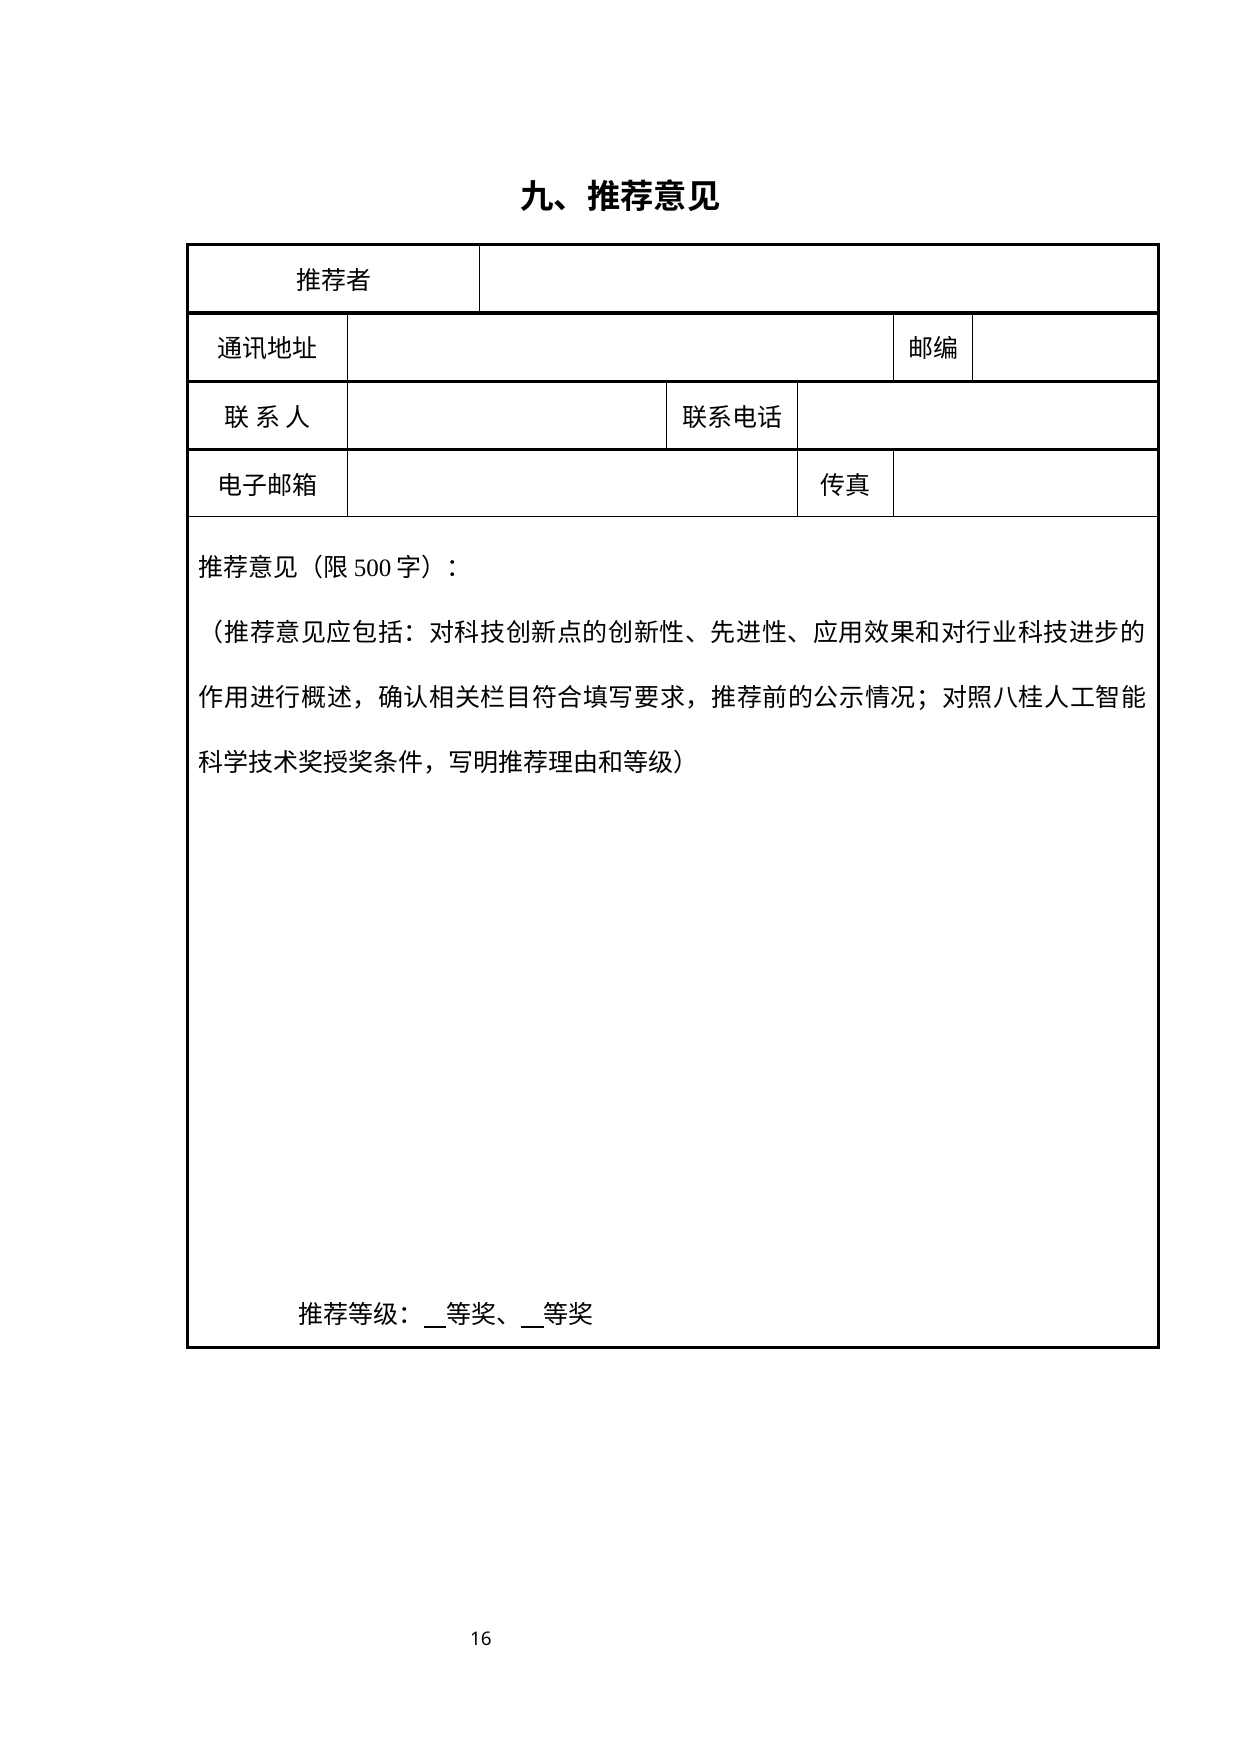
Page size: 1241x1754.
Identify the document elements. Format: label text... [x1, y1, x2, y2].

table_cell [894, 451, 1157, 516]
table_header [480, 246, 1157, 311]
table_header 推荐者 [189, 246, 479, 311]
table_cell 电子邮箱 [189, 451, 347, 516]
table_cell 推荐意见（限500字）： （推荐意见应包括：对科技创新点的创新性、先进性、应用效果和对行业科技进步的作用进行概述，确认相关栏目符合填写要求，推荐前的公示情况；对照八桂人工智能科学技术奖授奖条件，写明推荐理由和等级） 推荐等级： 等奖、 等奖 [189, 517, 1157, 1346]
table_cell 传真 [798, 451, 893, 516]
table_cell [348, 451, 797, 516]
table_cell [348, 383, 666, 448]
table_cell [798, 383, 1157, 448]
table_cell 联系电话 [667, 383, 797, 448]
table_cell 邮编 [894, 315, 972, 379]
table_cell [348, 315, 893, 379]
table_cell [973, 315, 1157, 379]
text 九、推荐意见 [187, 162, 1053, 227]
table_cell 通讯地址 [189, 315, 347, 379]
table_cell 联 系 人 [189, 383, 347, 448]
